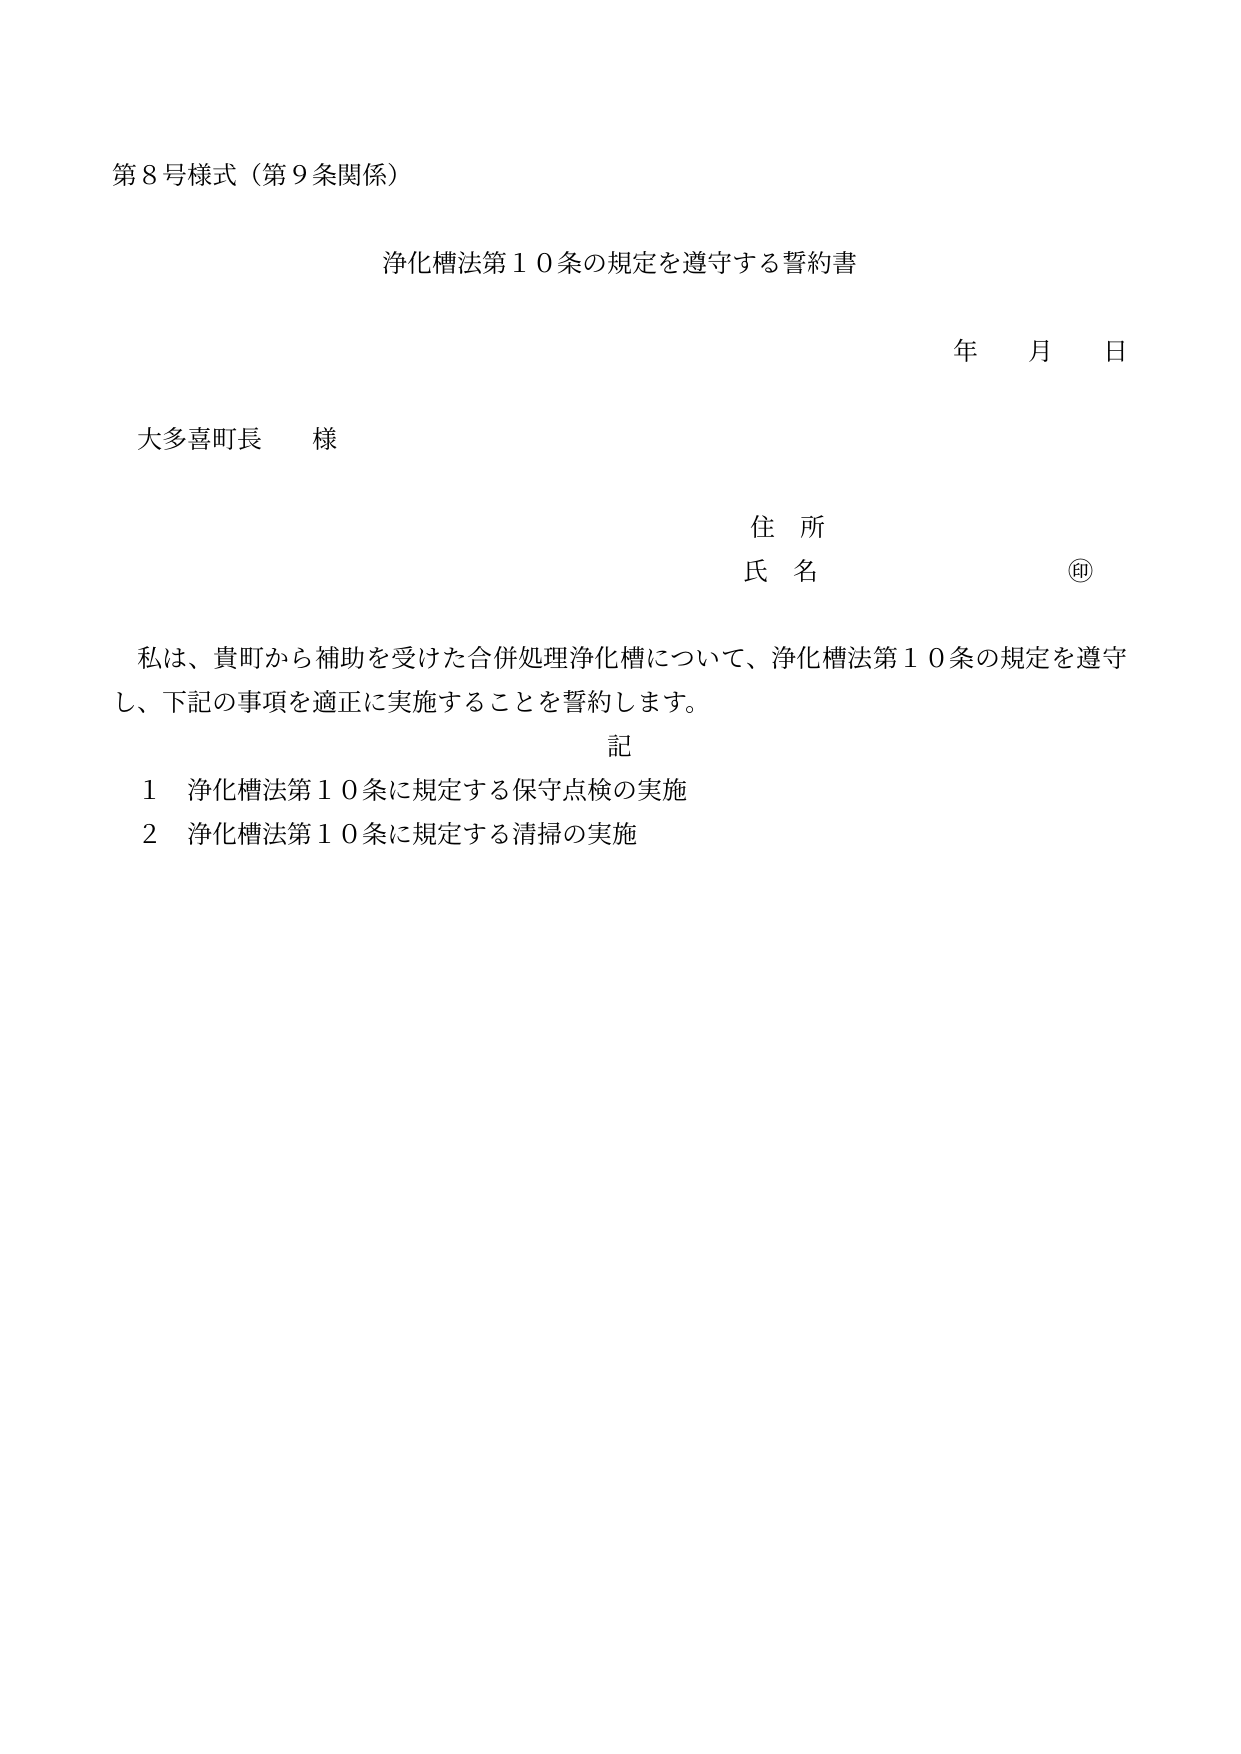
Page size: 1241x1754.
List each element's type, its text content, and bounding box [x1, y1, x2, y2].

text 住 所 [112, 503, 1128, 547]
text 第８号様式（第９条関係） [112, 152, 1128, 196]
text 年 月 日 [112, 327, 1129, 371]
text 私は、貴町から補助を受けた合併処理浄化槽について、浄化槽法第１０条の規定を遵守し、下記の事項を適正に実施することを誓約します。 [112, 635, 1128, 723]
text 大多喜町長 様 [112, 415, 1128, 459]
text ２ 浄化槽法第１０条に規定する清掃の実施 [112, 811, 1128, 855]
text 記 [112, 723, 1128, 767]
text １ 浄化槽法第１０条に規定する保守点検の実施 [112, 767, 1128, 811]
text 浄化槽法第１０条の規定を遵守する誓約書 [112, 239, 1128, 283]
text 氏 名 ㊞ [112, 547, 1128, 591]
